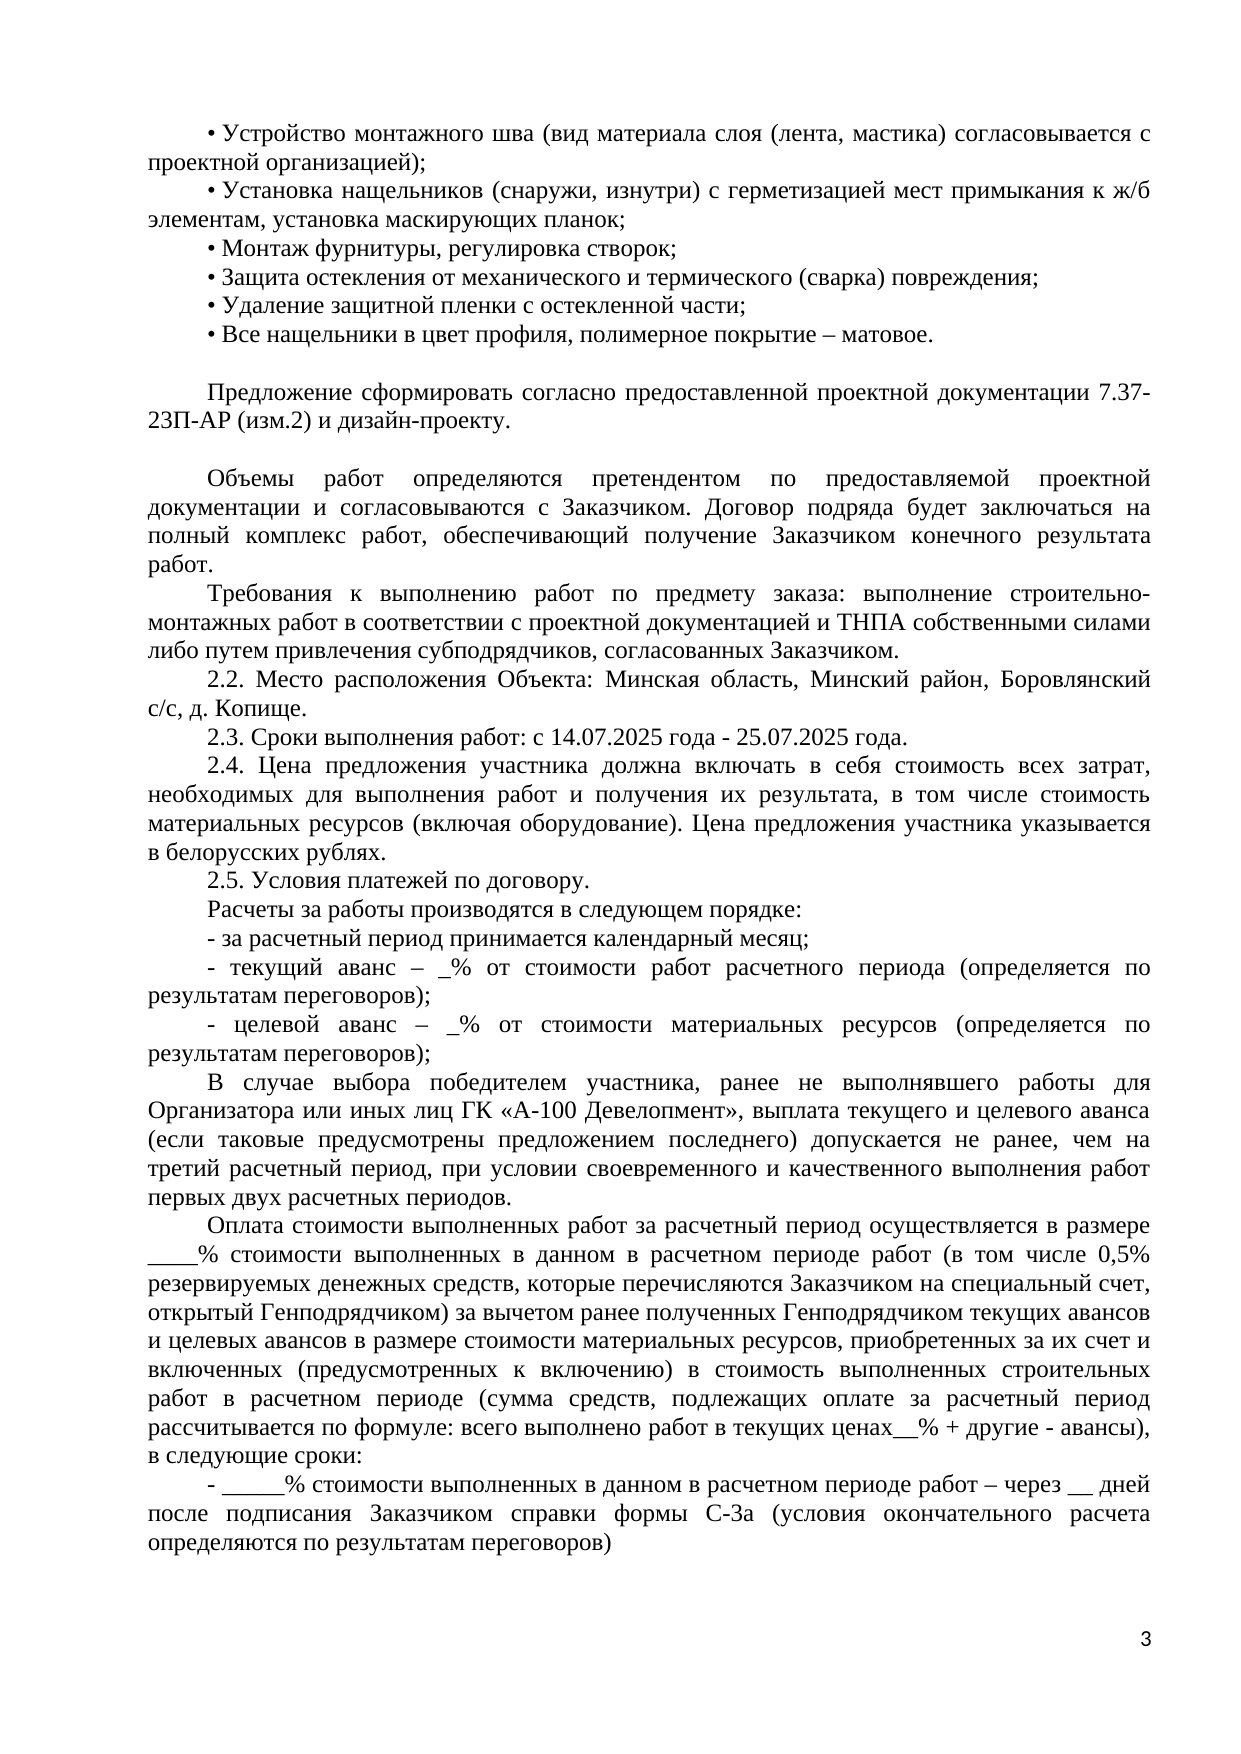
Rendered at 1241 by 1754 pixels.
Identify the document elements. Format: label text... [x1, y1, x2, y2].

text В случае выбора победителем участника, ранее не выполнявшего работы для Организатора или иных лиц ГК «А-100 Девелопмент», выплата текущего и целевого аванса (если таковые предусмотрены предложением последнего) допускается не ранее, чем на третий расчетный период, при условии своевременного и качественного выполнения работ первых двух расчетных периодов. [148, 1067, 1152, 1211]
text Объемы работ определяются претендентом по предоставляемой проектной документации и согласовываются с Заказчиком. Договор подряда будет заключаться на полный комплекс работ, обеспечивающий получение Заказчиком конечного результата работ. [148, 463, 1152, 578]
text • Установка нащельников (снаружи, изнутри) с герметизацией мест примыкания к ж/б элементам, установка маскирующих планок; [148, 176, 1152, 233]
text • Удаление защитной пленки с остекленной части; [148, 291, 1152, 319]
list 2.2. Место расположения Объекта: Минская область, Минский район, Боровлянский с/с, д. Копище. [148, 664, 1152, 722]
text • Все нащельники в цвет профиля, полимерное покрытие – матовое. [148, 319, 1152, 348]
text Требования к выполнению работ по предмету заказа: выполнение строительно-монтажных работ в соответствии с проектной документацией и ТНПА собственными силами либо путем привлечения субподрядчиков, согласованных Заказчиком. [148, 578, 1152, 664]
text - за расчетный период принимается календарный месяц; [148, 923, 1152, 952]
text - текущий аванс – _% от стоимости работ расчетного периода (определяется по результатам переговоров); [148, 952, 1152, 1009]
text - _____% стоимости выполненных в данном в расчетном периоде работ – через __ дней после подписания Заказчиком справки формы С-3а (условия окончательного расчета определяются по результатам переговоров) [148, 1469, 1152, 1556]
text 2.3. Сроки выполнения работ: c 14.07.2025 года - 25.07.2025 года. [148, 722, 1152, 751]
text - целевой аванс – _% от стоимости материальных ресурсов (определяется по результатам переговоров); [148, 1009, 1152, 1067]
text Оплата стоимости выполненных работ за расчетный период осуществляется в размере ____% стоимости выполненных в данном в расчетном периоде работ (в том числе 0,5% резервируемых денежных средств, которые перечисляются Заказчиком на специальный счет, открытый Генподрядчиком) за вычетом ранее полученных Генподрядчиком текущих авансов и целевых авансов в размере стоимости материальных ресурсов, приобретенных за их счет и включенных (предусмотренных к включению) в стоимость выполненных строительных работ в расчетном периоде (сумма средств, подлежащих оплате за расчетный период рассчитывается по формуле: всего выполнено работ в текущих ценах__% + другие - авансы), в следующие сроки: [148, 1211, 1152, 1469]
text 2.4. Цена предложения участника должна включать в себя стоимость всех затрат, необходимых для выполнения работ и получения их результата, в том числе стоимость материальных ресурсов (включая оборудование). Цена предложения участника указывается в белорусских рублях. [148, 751, 1152, 866]
text • Защита остекления от механического и термического (сварка) повреждения; [148, 262, 1152, 291]
text 2.5. Условия платежей по договору. [148, 866, 1152, 894]
text Предложение сформировать согласно предоставленной проектной документации 7.37-23П-АР (изм.2) и дизайн-проекту. [148, 377, 1152, 434]
text • Монтаж фурнитуры, регулировка створок; [148, 233, 1152, 262]
text • Устройство монтажного шва (вид материала слоя (лента, мастика) согласовывается с проектной организацией); [148, 118, 1152, 176]
text Расчеты за работы производятся в следующем порядке: [148, 894, 1152, 923]
